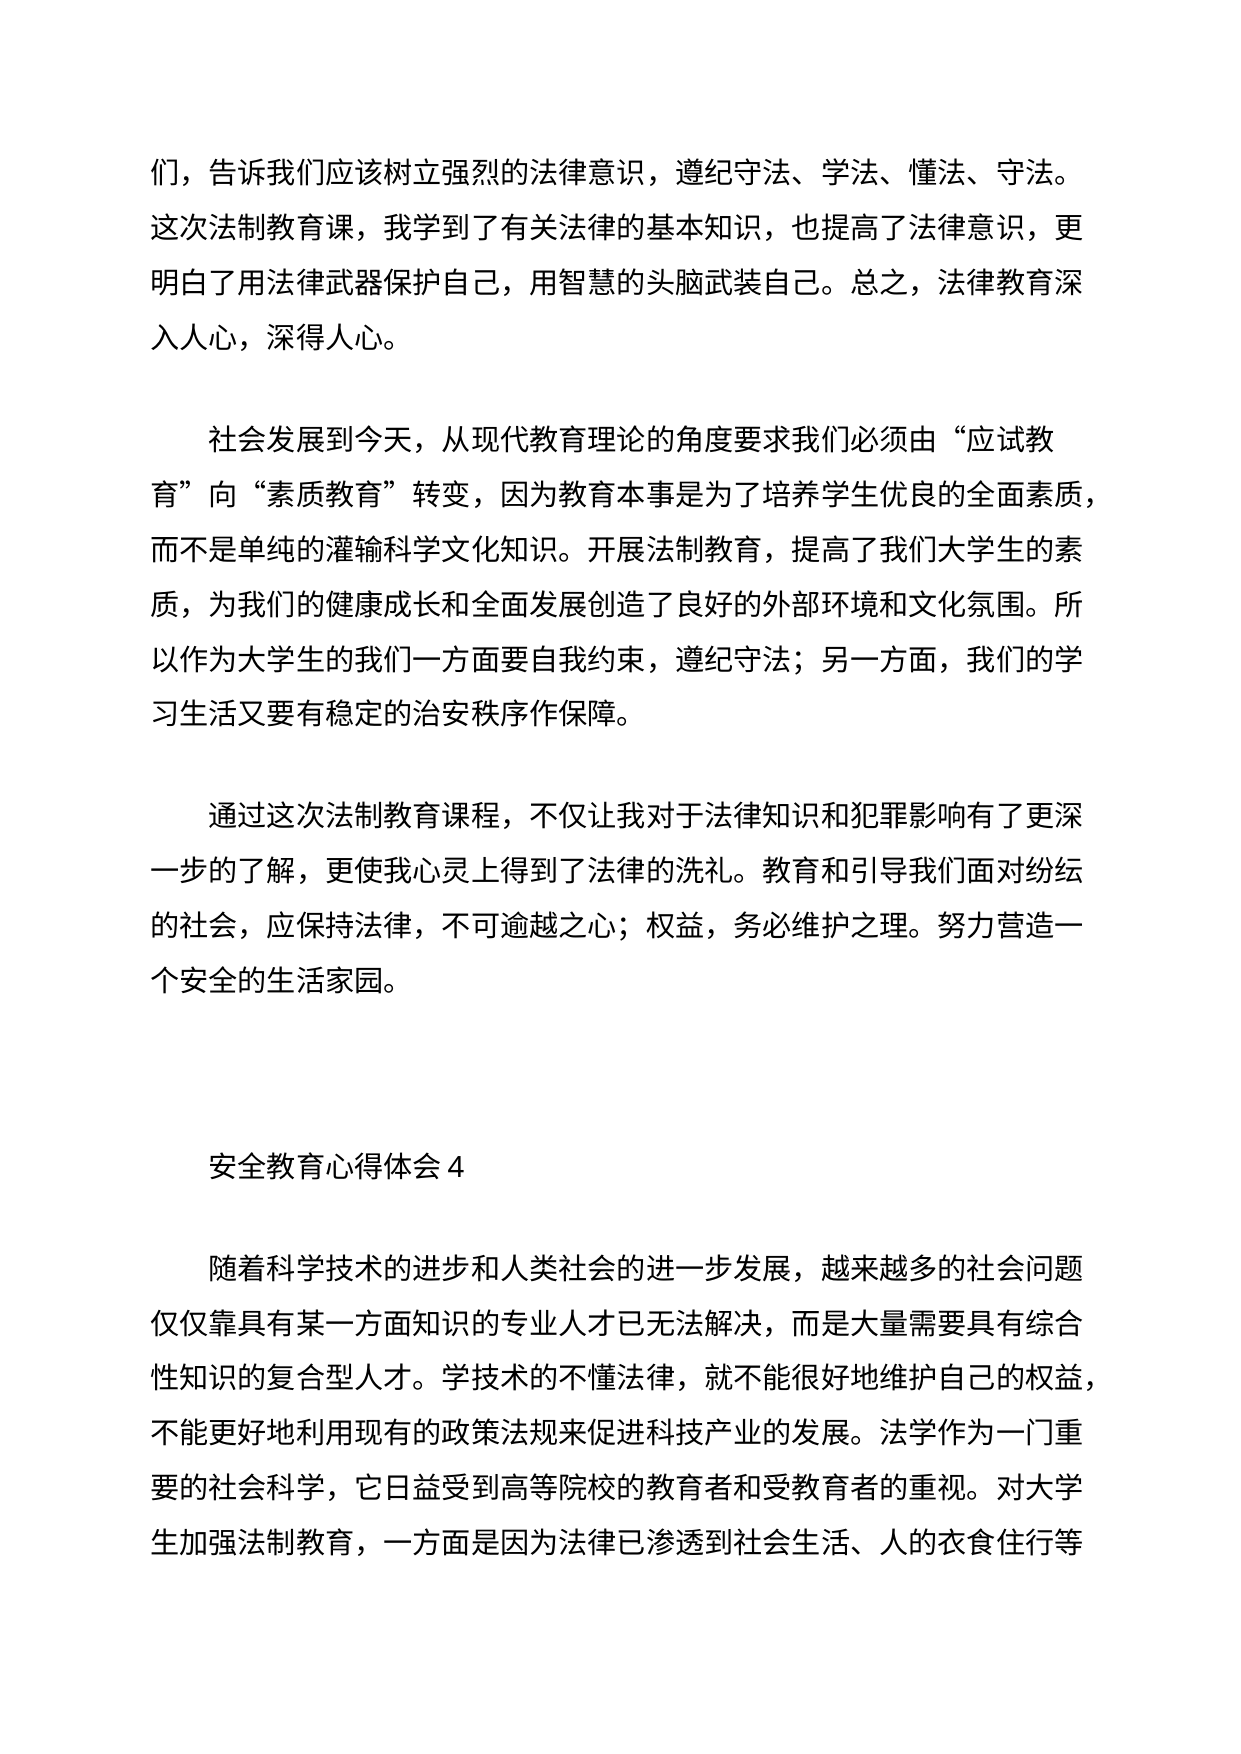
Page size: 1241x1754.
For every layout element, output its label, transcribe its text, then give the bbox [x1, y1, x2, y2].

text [150, 150, 1090, 357]
text 社会发展到今天，从现代教育理论的角度要求我们必须由“应试教育”向“素质教育”转变，因为教育本事是为了培养学生优良的全面素质，而不是单纯的灌输科学文化知识。开展法制教育，提高了我们大学生的素质，为我们的健康成长和全面发展创造了良好的外部环境和文化氛围。所以作为大学生的我们一方面要自我约束，遵纪守法；另一方面，我们的学习生活又要有稳定的治安秩序作保障。 [150, 416, 1090, 733]
text 安全教育心得体会4 [150, 1143, 1090, 1186]
text 通过这次法制教育课程，不仅让我对于法律知识和犯罪影响有了更深一步的了解，更使我心灵上得到了法律的洗礼。教育和引导我们面对纷纭的社会，应保持法律，不可逾越之心；权益，务必维护之理。努力营造一个安全的生活家园。 [150, 793, 1090, 1000]
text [150, 1245, 1090, 1562]
